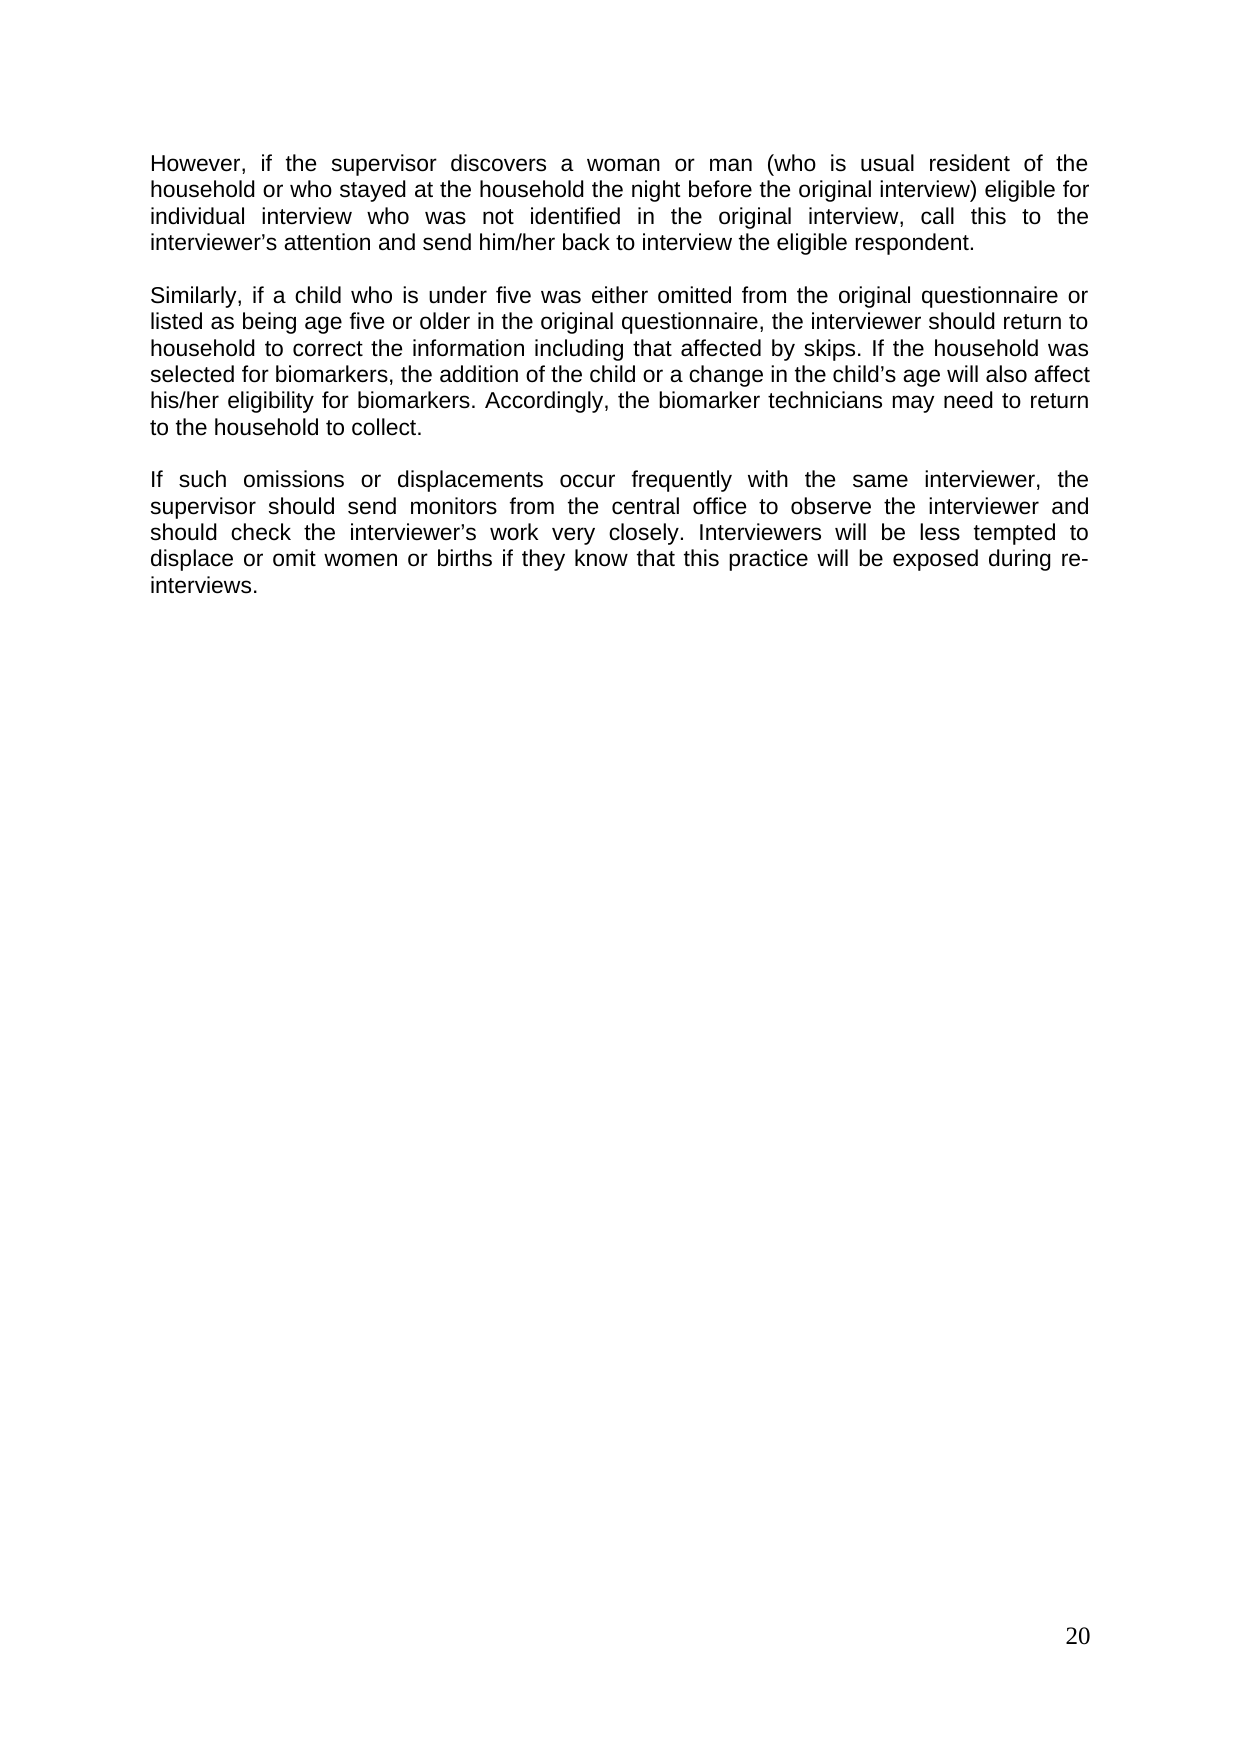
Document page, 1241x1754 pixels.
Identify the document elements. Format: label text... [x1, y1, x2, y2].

text If such omissions or displacements occur frequently with the same interviewer, the supervisor should send monitors from the central office to observe the interviewer and should check the interviewer’s work very closely. Interviewers will be less tempted to displace or omit women or births if they know that this practice will be exposed during re-interviews. [150, 466, 1090, 598]
text Similarly, if a child who is under five was either omitted from the original questionnaire or listed as being age five or older in the original questionnaire, the interviewer should return to household to correct the information including that affected by skips. If the household was selected for biomarkers, the addition of the child or a change in the child’s age will also affect his/her eligibility for biomarkers. Accordingly, the biomarker technicians may need to return to the household to collect. [150, 282, 1090, 440]
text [150, 150, 1090, 255]
